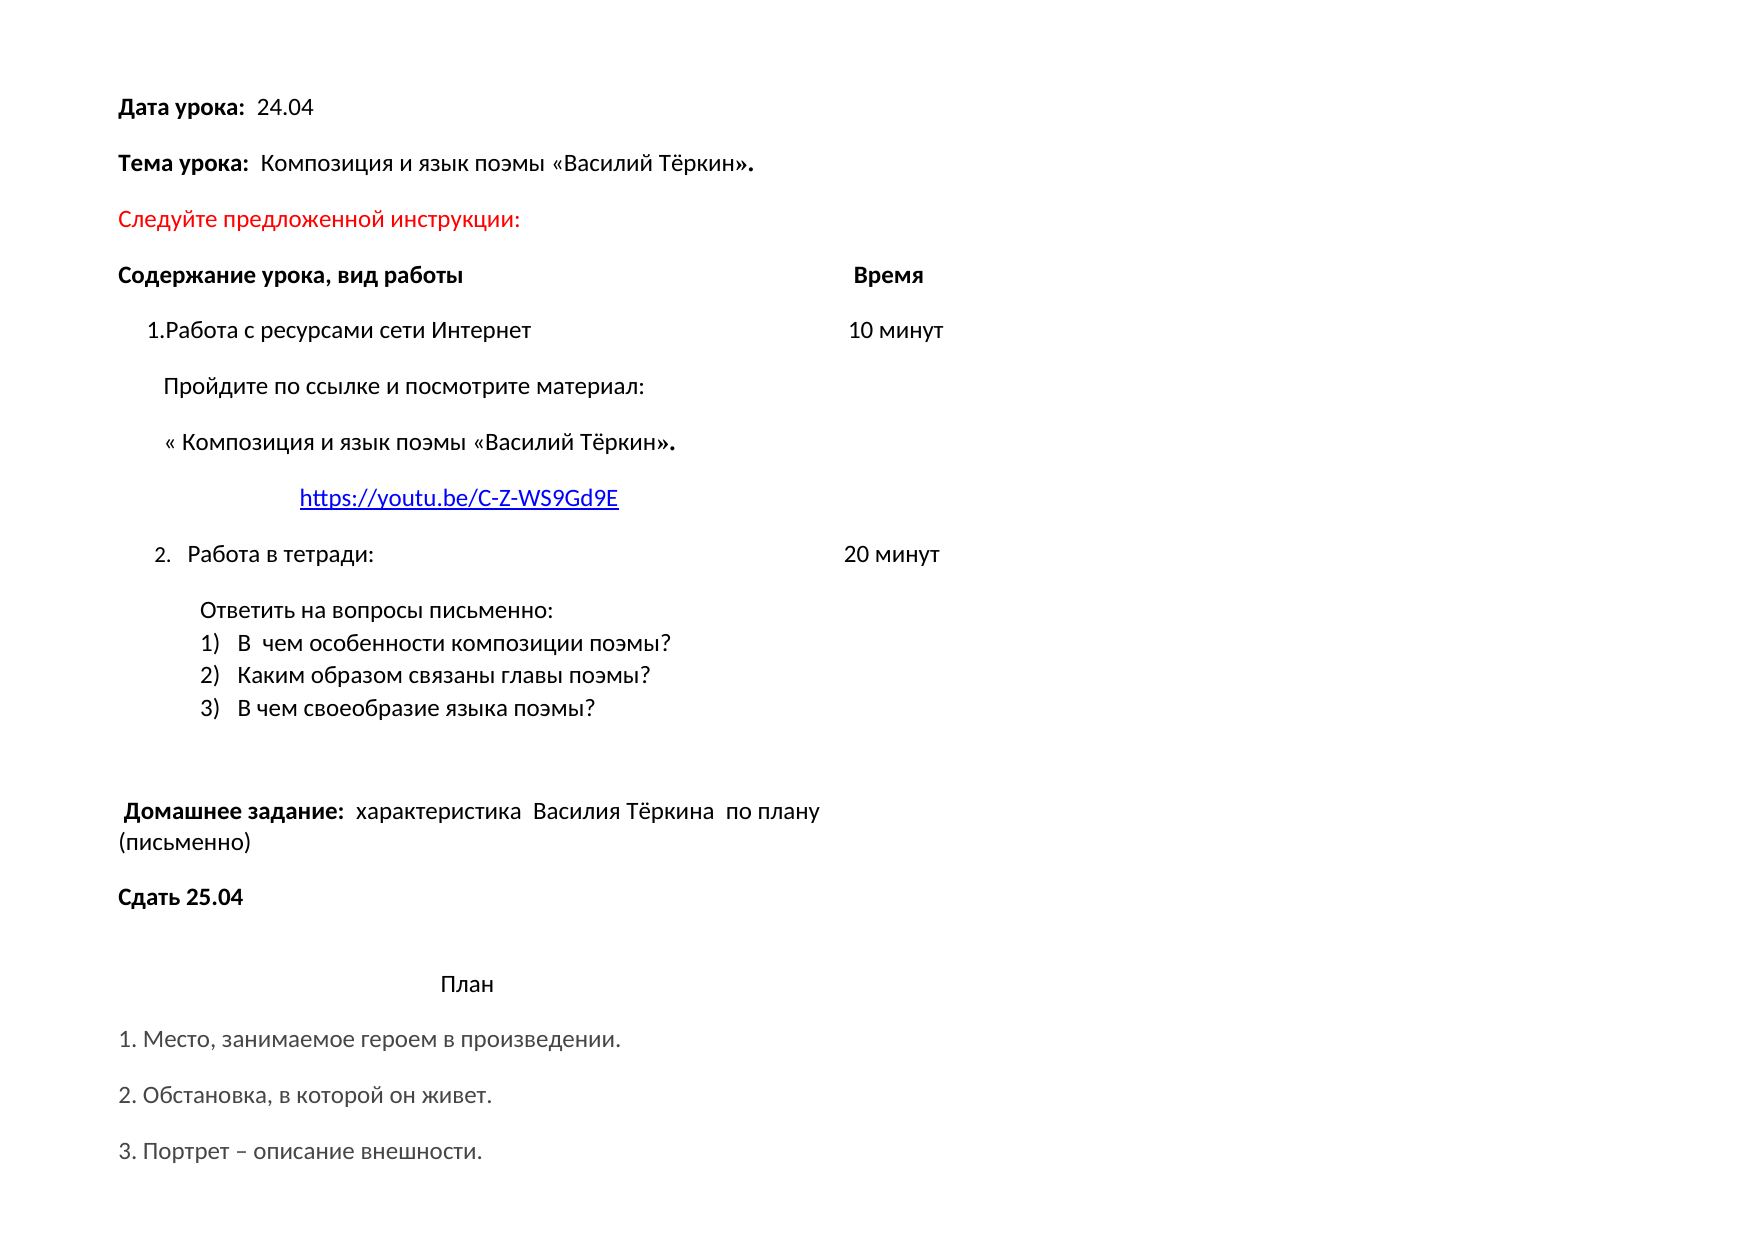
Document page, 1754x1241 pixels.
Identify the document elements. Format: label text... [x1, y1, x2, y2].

list Каким образом связаны главы поэмы? [200, 659, 1636, 690]
text 2. Обстановка, в которой он живет. [118, 1079, 1636, 1110]
text Пройдите по ссылке и посмотрите материал: [118, 370, 1636, 401]
text Тема урока: Композиция и язык поэмы «Василий Тёркин». [118, 147, 1636, 178]
text Дата урока: 24.04 [118, 91, 1636, 122]
list В чем особенности композиции поэмы? [200, 627, 1636, 657]
text Следуйте предложенной инструкции: [118, 203, 1636, 233]
list В чем своеобразие языка поэмы? [200, 692, 1636, 723]
text (письменно) [118, 826, 1636, 856]
text План [118, 968, 1636, 998]
text 2. Работа в тетради: 20 минут [118, 538, 1636, 568]
text https://youtu.be/C-Z-WS9Gd9E [118, 482, 1636, 513]
text 1. Место, занимаемое героем в произведении. [118, 1024, 1636, 1054]
text Содержание урока, вид работы Время [118, 259, 1636, 289]
text 3. Портрет – описание внешности. [118, 1135, 1636, 1166]
text Домашнее задание: характеристика Василия Тёркина по плану [118, 795, 1636, 826]
text 1.Работа с ресурсами сети Интернет 10 минут [118, 314, 1636, 345]
text Сдать 25.04 [118, 881, 1636, 912]
list Ответить на вопросы письменно: [200, 594, 1636, 624]
text « Композиция и язык поэмы «Василий Тёркин». [118, 426, 1636, 457]
